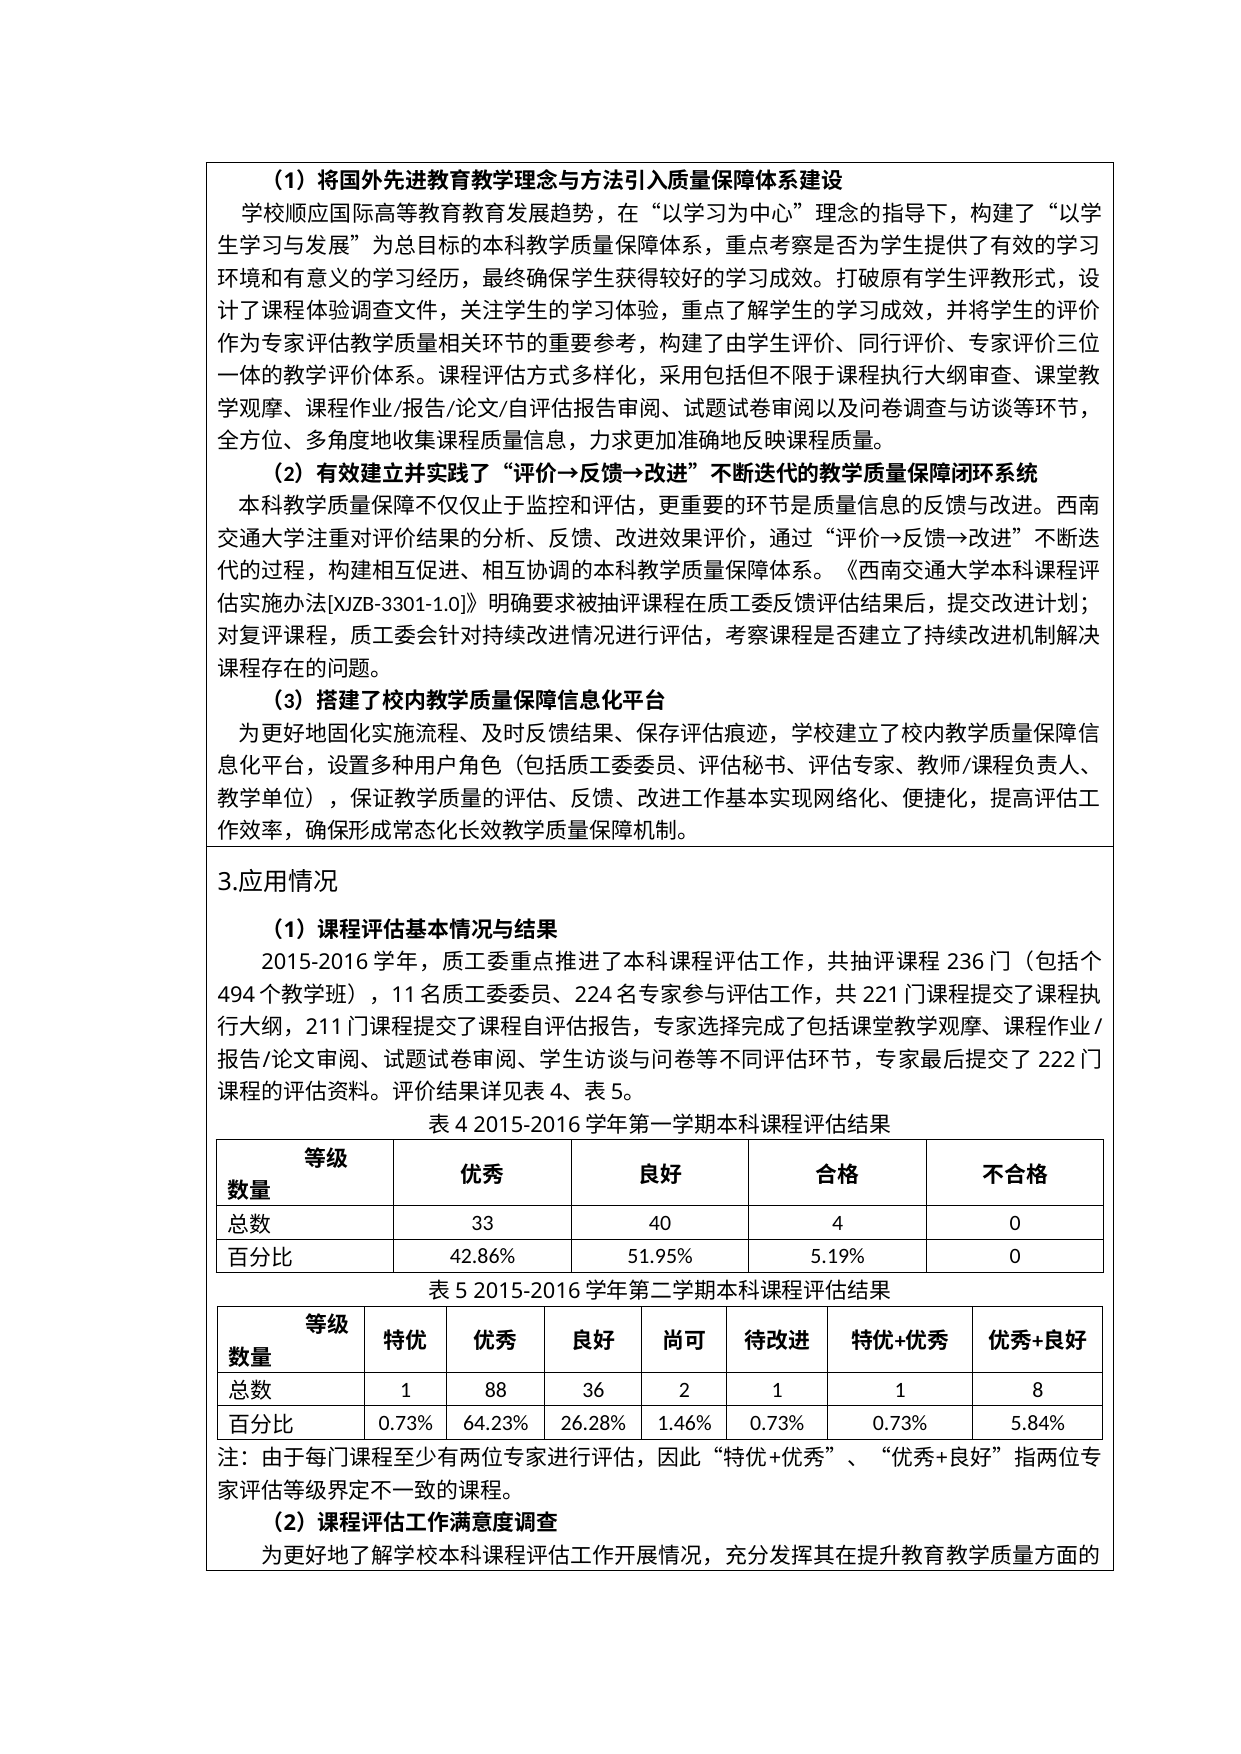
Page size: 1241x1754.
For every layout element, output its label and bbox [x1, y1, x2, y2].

table_cell [207, 847, 1113, 1570]
table_cell [207, 163, 1113, 846]
